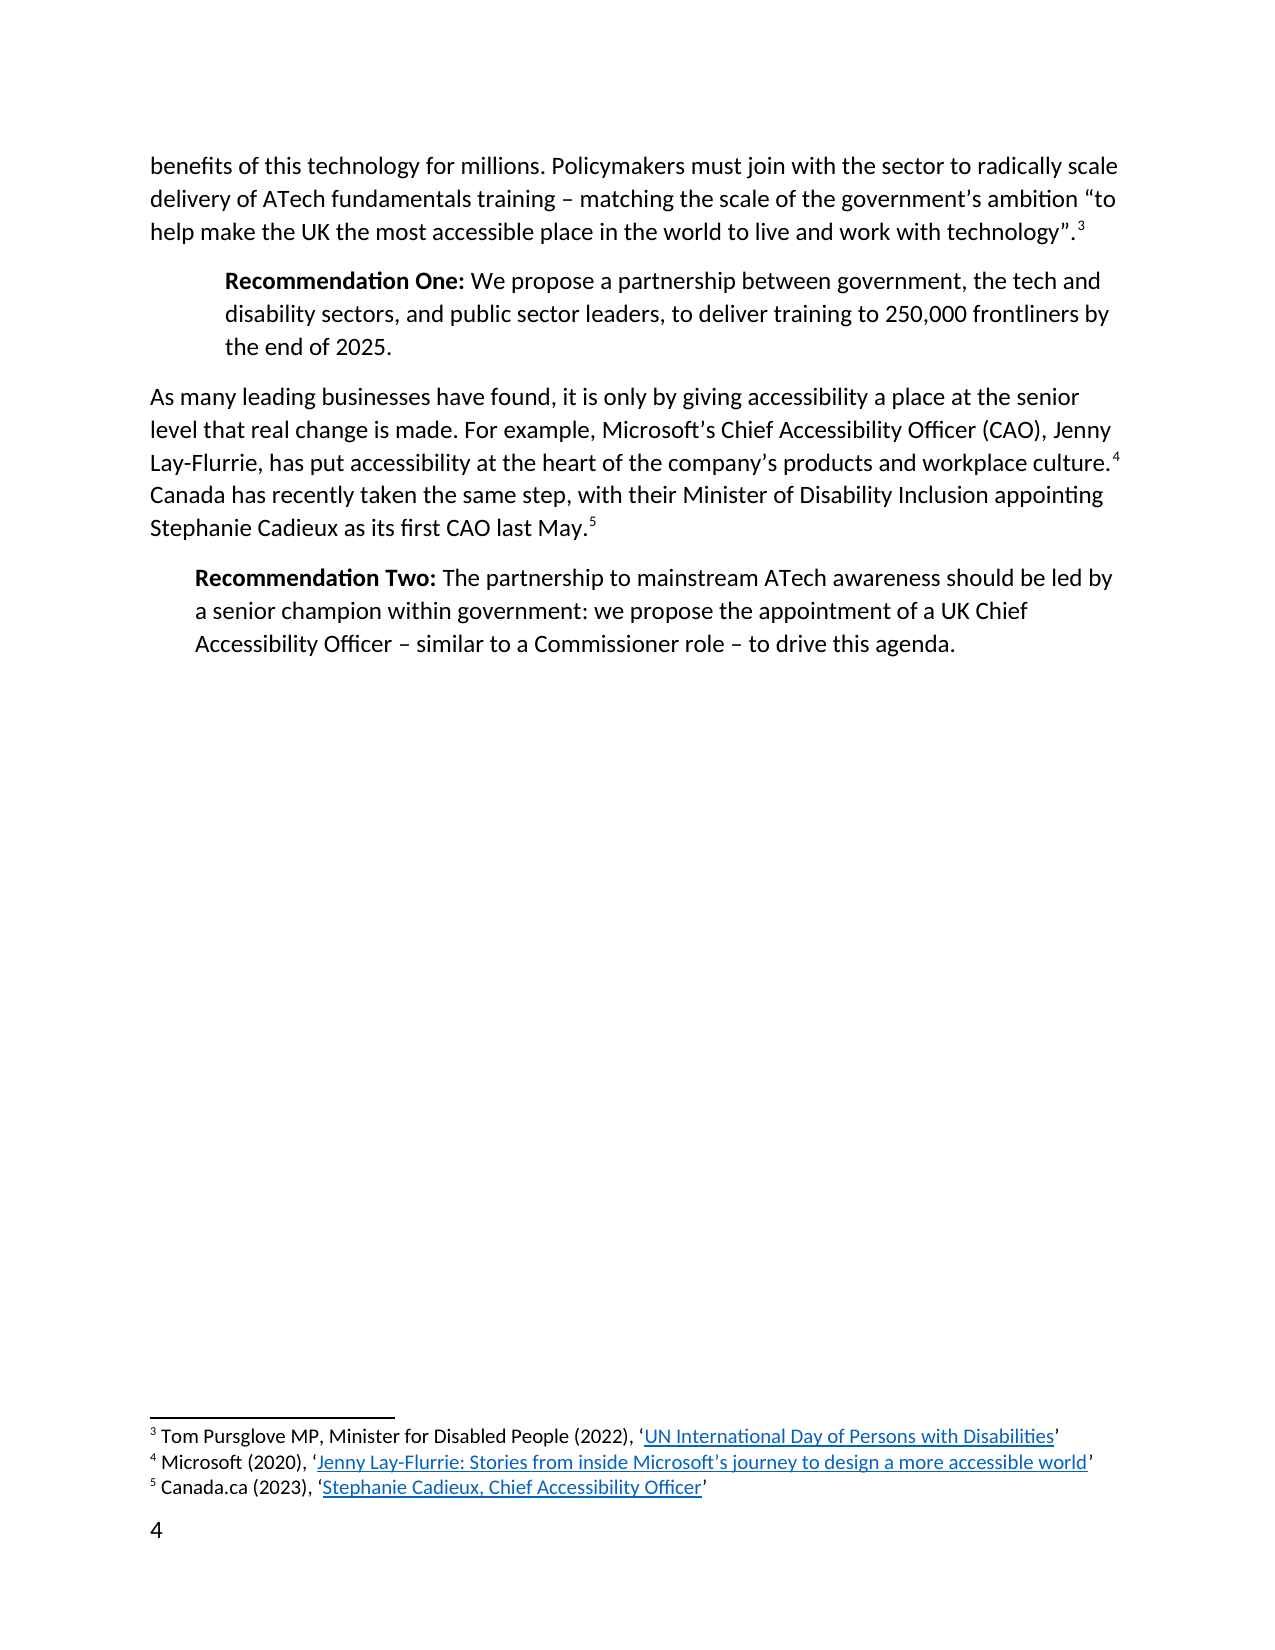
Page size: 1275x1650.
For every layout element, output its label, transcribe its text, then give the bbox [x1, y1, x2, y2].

text Recommendation One: We propose a partnership between government, the tech and disability sectors, and public sector leaders, to deliver training to 250,000 frontliners by the end of 2025. [225, 265, 1125, 362]
text As many leading businesses have found, it is only by giving accessibility a place at the senior level that real change is made. For example, Microsoft’s Chief Accessibility Officer (CAO), Jenny Lay-Flurrie, has put accessibility at the heart of the company’s products and workplace culture. Canada has recently taken the same step, with their Minister of Disability Inclusion appointing Stephanie Cadieux as its first CAO last May. [150, 381, 1125, 543]
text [150, 150, 1125, 246]
text Recommendation Two: The partnership to mainstream ATech awareness should be led by a senior champion within government: we propose the appointment of a UK Chief Accessibility Officer – similar to a Commissioner role – to drive this agenda. [195, 562, 1125, 658]
